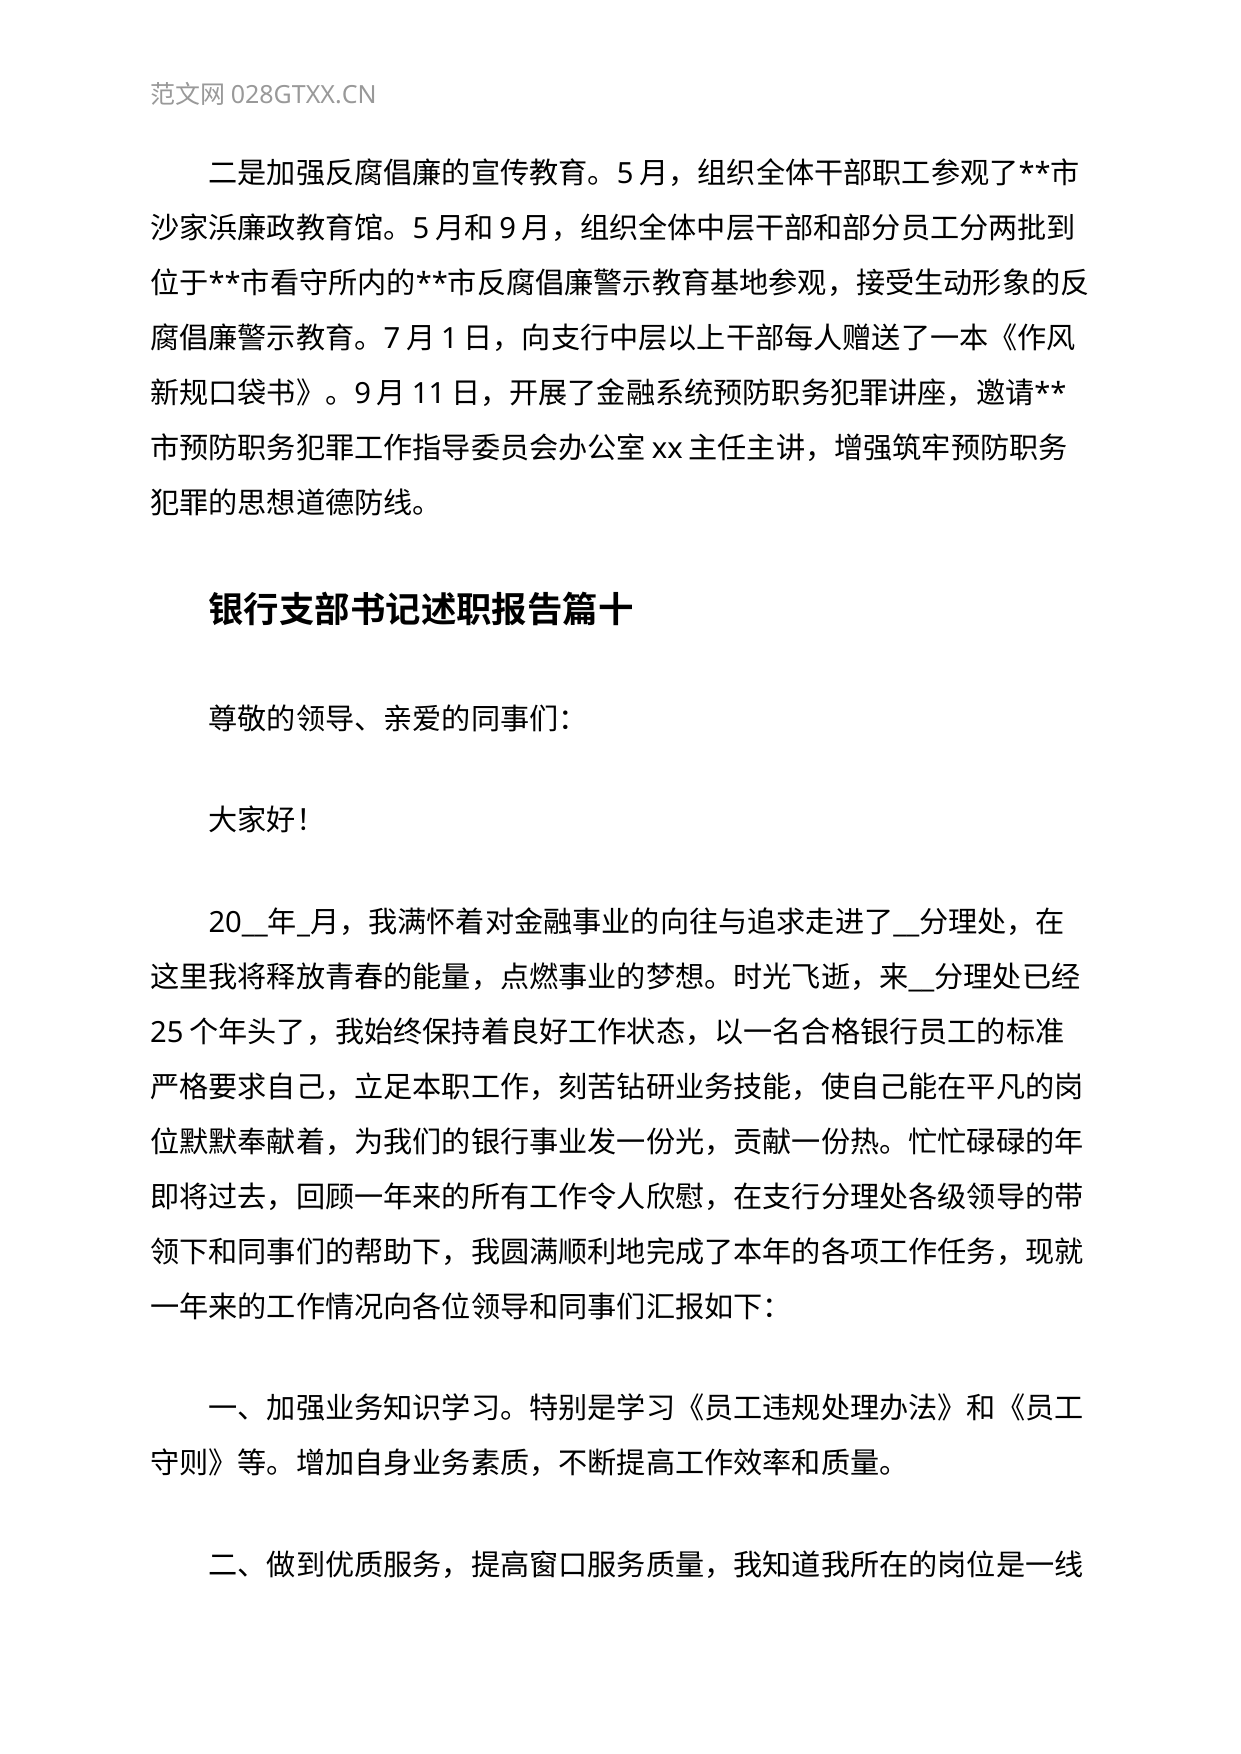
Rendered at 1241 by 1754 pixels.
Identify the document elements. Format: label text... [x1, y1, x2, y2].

text 一、加强业务知识学习。特别是学习《员工违规处理办法》和《员工守则》等。增加自身业务素质，不断提高工作效率和质量。 [150, 1385, 1090, 1482]
text 20__年_月，我满怀着对金融事业的向往与追求走进了__分理处，在这里我将释放青春的能量，点燃事业的梦想。时光飞逝，来__分理处已经25个年头了，我始终保持着良好工作状态，以一名合格银行员工的标准严格要求自己，立足本职工作，刻苦钻研业务技能，使自己能在平凡的岗位默默奉献着，为我们的银行事业发一份光，贡献一份热。忙忙碌碌的年即将过去，回顾一年来的所有工作令人欣慰，在支行分理处各级领导的带领下和同事们的帮助下，我圆满顺利地完成了本年的各项工作任务，现就一年来的工作情况向各位领导和同事们汇报如下： [150, 899, 1090, 1326]
text 大家好！ [150, 797, 1090, 839]
text 二是加强反腐倡廉的宣传教育。5月，组织全体干部职工参观了**市沙家浜廉政教育馆。5月和9月，组织全体中层干部和部分员工分两批到位于**市看守所内的**市反腐倡廉警示教育基地参观，接受生动形象的反腐倡廉警示教育。7月1日，向支行中层以上干部每人赠送了一本《作风新规口袋书》。9月11日，开展了金融系统预防职务犯罪讲座，邀请**市预防职务犯罪工作指导委员会办公室xx主任主讲，增强筑牢预防职务犯罪的思想道德防线。 [150, 150, 1090, 522]
text 银行支部书记述职报告篇十 [150, 582, 1090, 633]
text 尊敬的领导、亲爱的同事们： [150, 695, 1090, 737]
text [150, 1542, 1090, 1584]
